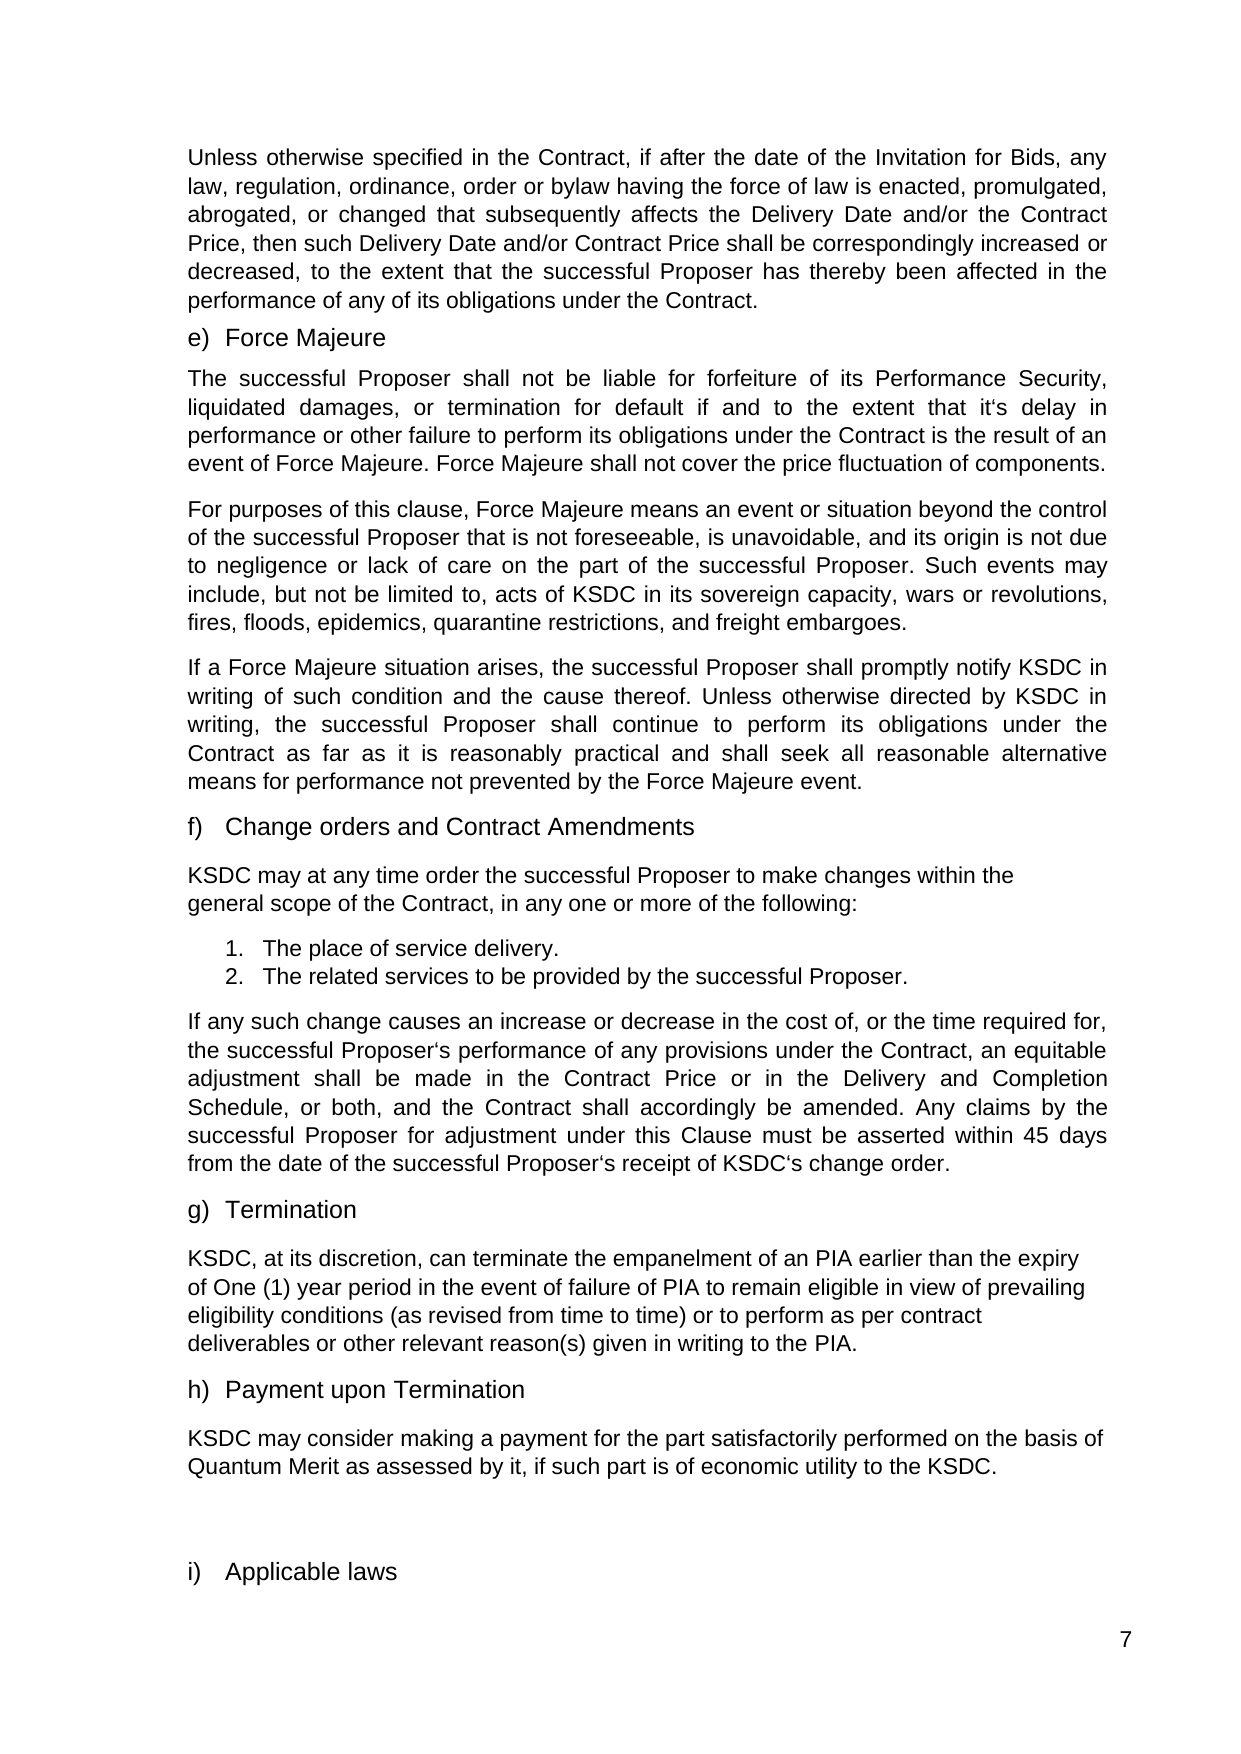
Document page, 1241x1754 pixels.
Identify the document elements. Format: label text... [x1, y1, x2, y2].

text KSDC may consider making a payment for the part satisfactorily performed on the basis of Quantum Merit as assessed by it, if such part is of economic utility to the KSDC. [187, 1425, 1105, 1479]
subtitle Applicable laws [187, 1557, 1132, 1586]
text KSDC, at its discretion, can terminate the empanelment of an PIA earlier than the expiry of One (1) year period in the event of failure of PIA to remain eligible in view of prevailing eligibility conditions (as revised from time to time) or to perform as per contract deliverables or other relevant reason(s) given in writing to the PIA. [187, 1245, 1104, 1357]
subtitle Payment upon Termination [187, 1375, 1132, 1404]
text Unless otherwise specified in the Contract, if after the date of the Invitation for Bids, any law, regulation, ordinance, order or bylaw having the force of law is enacted, promulgated, abrogated, or changed that subsequently affects the Delivery Date and/or the Contract Price, then such Delivery Date and/or Contract Price shall be correspondingly increased or decreased, to the extent that the successful Proposer has thereby been affected in the performance of any of its obligations under the Contract. [187, 144, 1108, 313]
subtitle Termination [187, 1195, 1132, 1224]
text For purposes of this clause, Force Majeure means an event or situation beyond the control of the successful Proposer that is not foreseeable, is unavoidable, and its origin is not due to negligence or lack of care on the part of the successful Proposer. Such events may include, but not be limited to, acts of KSDC in its sovereign capacity, wars or revolutions, fires, floods, epidemics, quarantine restrictions, and freight embargoes. [187, 496, 1108, 636]
text If a Force Majeure situation arises, the successful Proposer shall promptly notify KSDC in writing of such condition and the cause thereof. Unless otherwise directed by KSDC in writing, the successful Proposer shall continue to perform its obligations under the Contract as far as it is reasonably practical and shall seek all reasonable alternative means for performance not prevented by the Force Majeure event. [187, 654, 1108, 794]
list The related services to be provided by the successful Proposer. [225, 963, 1132, 989]
text The successful Proposer shall not be liable for forfeiture of its Performance Security, liquidated damages, or termination for default if and to the extent that it‘s delay in performance or other failure to perform its obligations under the Contract is the result of an event of Force Majeure. Force Majeure shall not cover the price fluctuation of components. [187, 365, 1108, 477]
text If any such change causes an increase or decrease in the cost of, or the time required for, the successful Proposer‘s performance of any provisions under the Contract, an equitable adjustment shall be made in the Contract Price or in the Delivery and Completion Schedule, or both, and the Contract shall accordingly be amended. Any claims by the successful Proposer for adjustment under this Clause must be asserted within 45 days from the date of the successful Proposer‘s receipt of KSDC‘s change order. [187, 1008, 1108, 1177]
subtitle Force Majeure [187, 323, 1132, 352]
text KSDC may at any time order the successful Proposer to make changes within the general scope of the Contract, in any one or more of the following: [187, 862, 1069, 916]
list The place of service delivery. [225, 935, 1132, 961]
subtitle Change orders and Contract Amendments [187, 812, 1132, 841]
